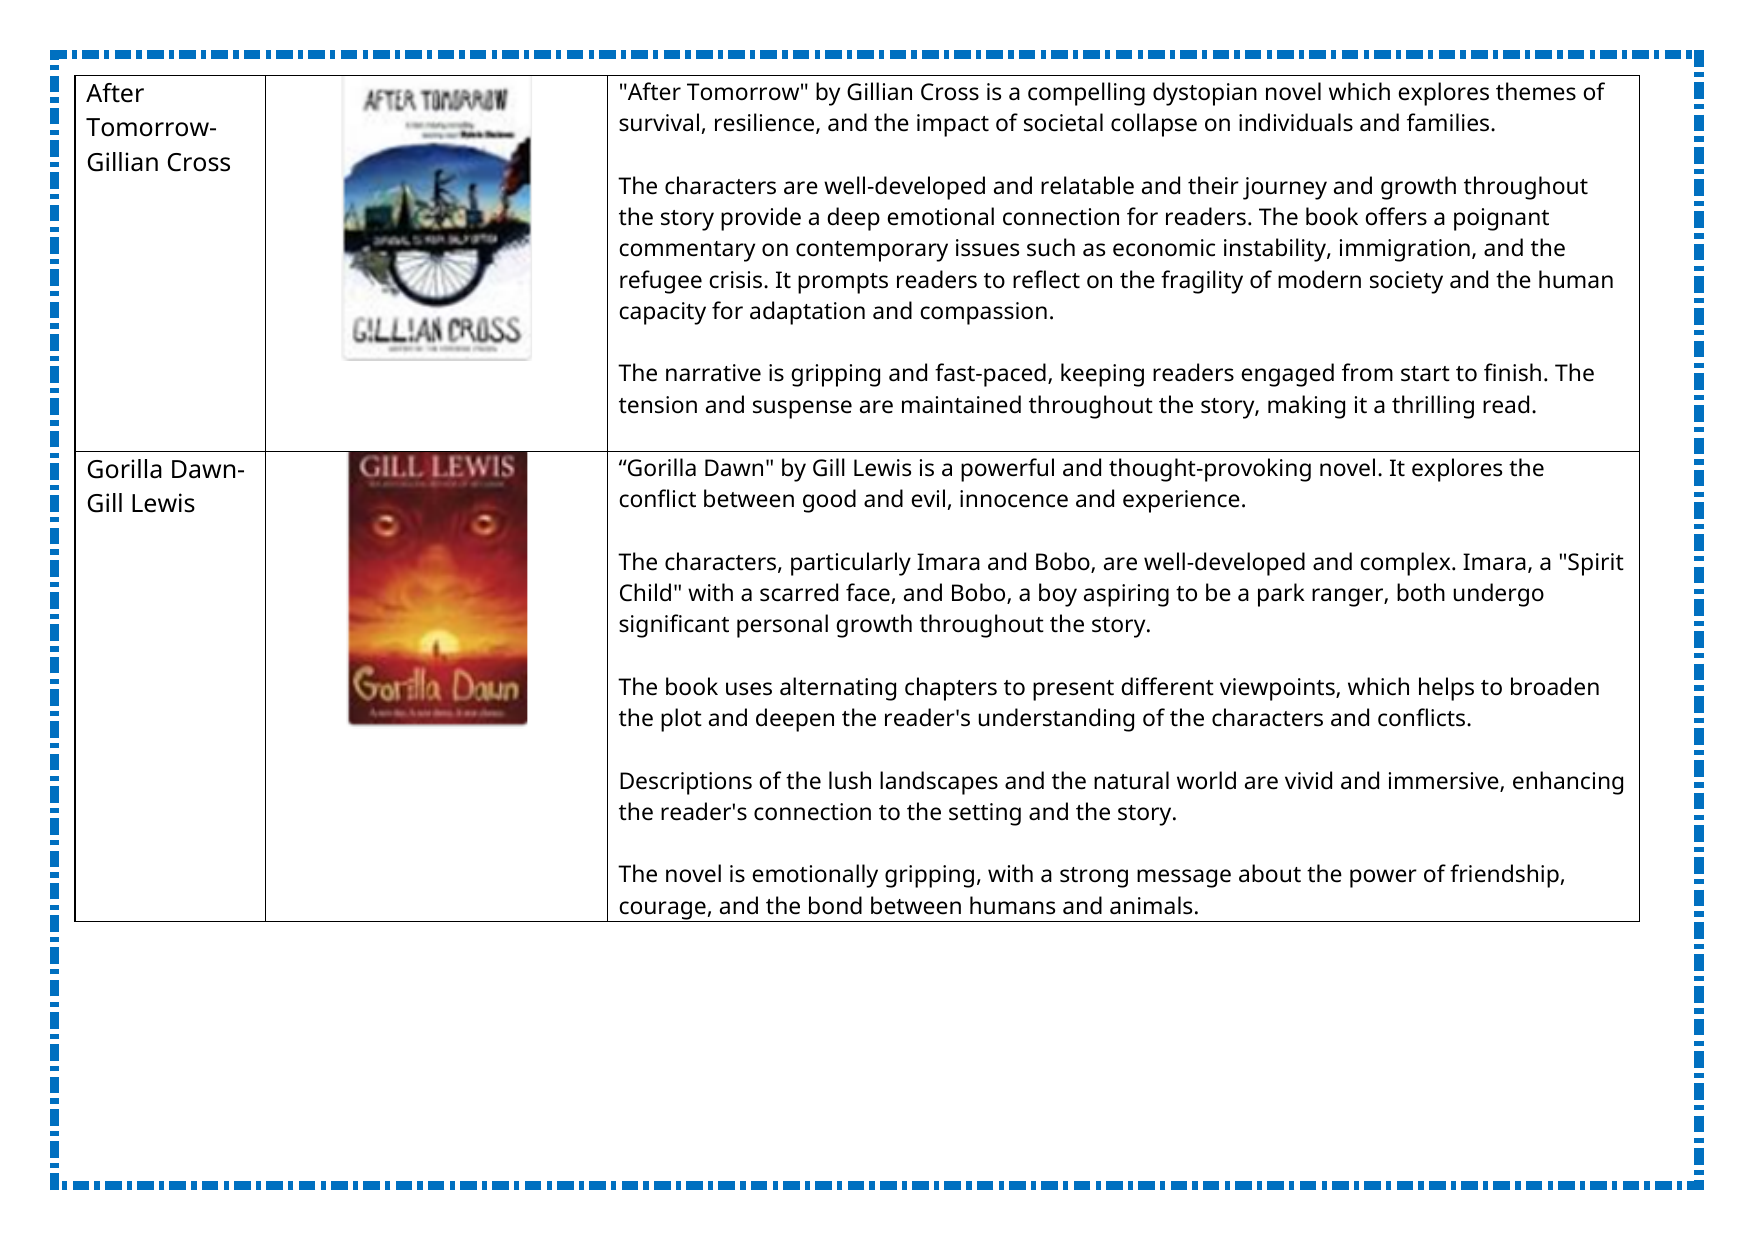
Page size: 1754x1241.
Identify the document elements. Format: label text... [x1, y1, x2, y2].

picture [340, 76, 533, 361]
table_cell “Gorilla Dawn" by Gill Lewis is a powerful and thought-provoking novel. It explores the conflict between good and evil, innocence and experience. The characters, particularly Imara and Bobo, are well-developed and complex. Imara, a "Spirit Child" with a scarred face, and Bobo, a boy aspiring to be a park ranger, both undergo significant personal growth throughout the story. The book uses alternating chapters to present different viewpoints, which helps to broaden the plot and deepen the reader's understanding of the characters and conflicts. Descriptions of the lush landscapes and the natural world are vivid and immersive, enhancing the reader's connection to the setting and the story. The novel is emotionally gripping, with a strong message about the power of friendship, courage, and the bond between humans and animals. [608, 452, 1639, 921]
picture [345, 452, 528, 729]
table_cell Gorilla Dawn- Gill Lewis [76, 452, 265, 921]
table_cell [266, 76, 607, 451]
table_cell After Tomorrow- Gillian Cross [76, 76, 265, 451]
table_cell "After Tomorrow" by Gillian Cross is a compelling dystopian novel which explores themes of survival, resilience, and the impact of societal collapse on individuals and families. The characters are well-developed and relatable and their journey and growth throughout the story provide a deep emotional connection for readers. The book offers a poignant commentary on contemporary issues such as economic instability, immigration, and the refugee crisis. It prompts readers to reflect on the fragility of modern society and the human capacity for adaptation and compassion. The narrative is gripping and fast-paced, keeping readers engaged from start to finish. The tension and suspense are maintained throughout the story, making it a thrilling read. [608, 76, 1639, 451]
table_cell [266, 452, 607, 921]
